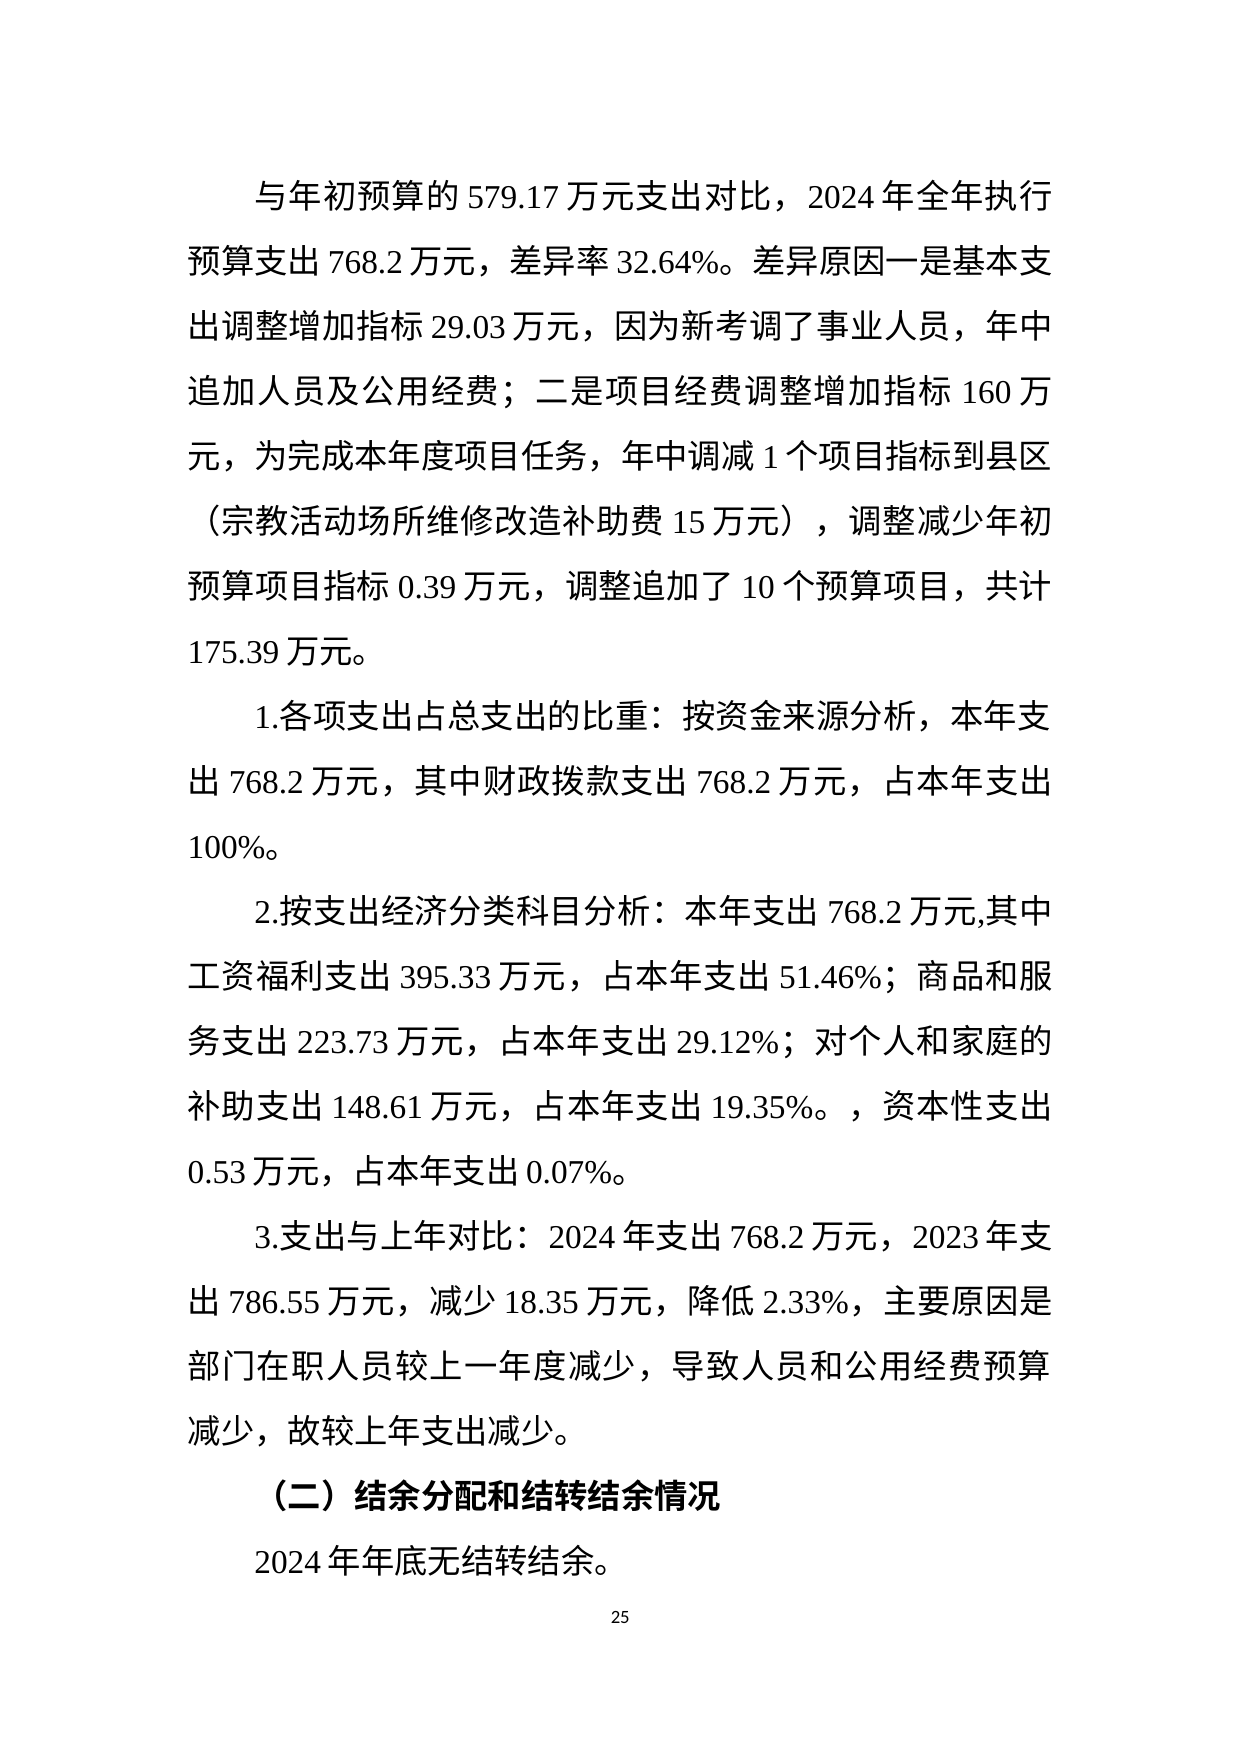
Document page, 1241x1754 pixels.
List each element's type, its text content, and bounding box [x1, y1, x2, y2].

text 2.按支出经济分类科目分析：本年支出768.2万元,其中工资福利支出395.33万元，占本年支出51.46%；商品和服务支出223.73万元，占本年支出29.12%；对个人和家庭的补助支出148.61万元，占本年支出19.35%。，资本性支出0.53万元，占本年支出0.07%。 [187, 877, 1053, 1202]
text 3.支出与上年对比：2024年支出768.2万元，2023年支出786.55万元，减少18.35万元，降低2.33%，主要原因是部门在职人员较上一年度减少，导致人员和公用经费预算减少，故较上年支出减少。 [187, 1202, 1053, 1462]
text （二）结余分配和结转结余情况 [187, 1462, 1053, 1527]
text 与年初预算的579.17万元支出对比，2024年全年执行预算支出768.2万元，差异率32.64%。差异原因一是基本支出调整增加指标29.03万元，因为新考调了事业人员，年中追加人员及公用经费；二是项目经费调整增加指标160万元，为完成本年度项目任务，年中调减1个项目指标到县区（宗教活动场所维修改造补助费15万元），调整减少年初预算项目指标0.39万元，调整追加了10个预算项目，共计175.39万元。 [187, 162, 1053, 682]
text 1.各项支出占总支出的比重：按资金来源分析，本年支出768.2万元，其中财政拨款支出768.2万元，占本年支出100%。 [187, 682, 1053, 877]
text 2024年年底无结转结余。 [187, 1527, 1053, 1592]
